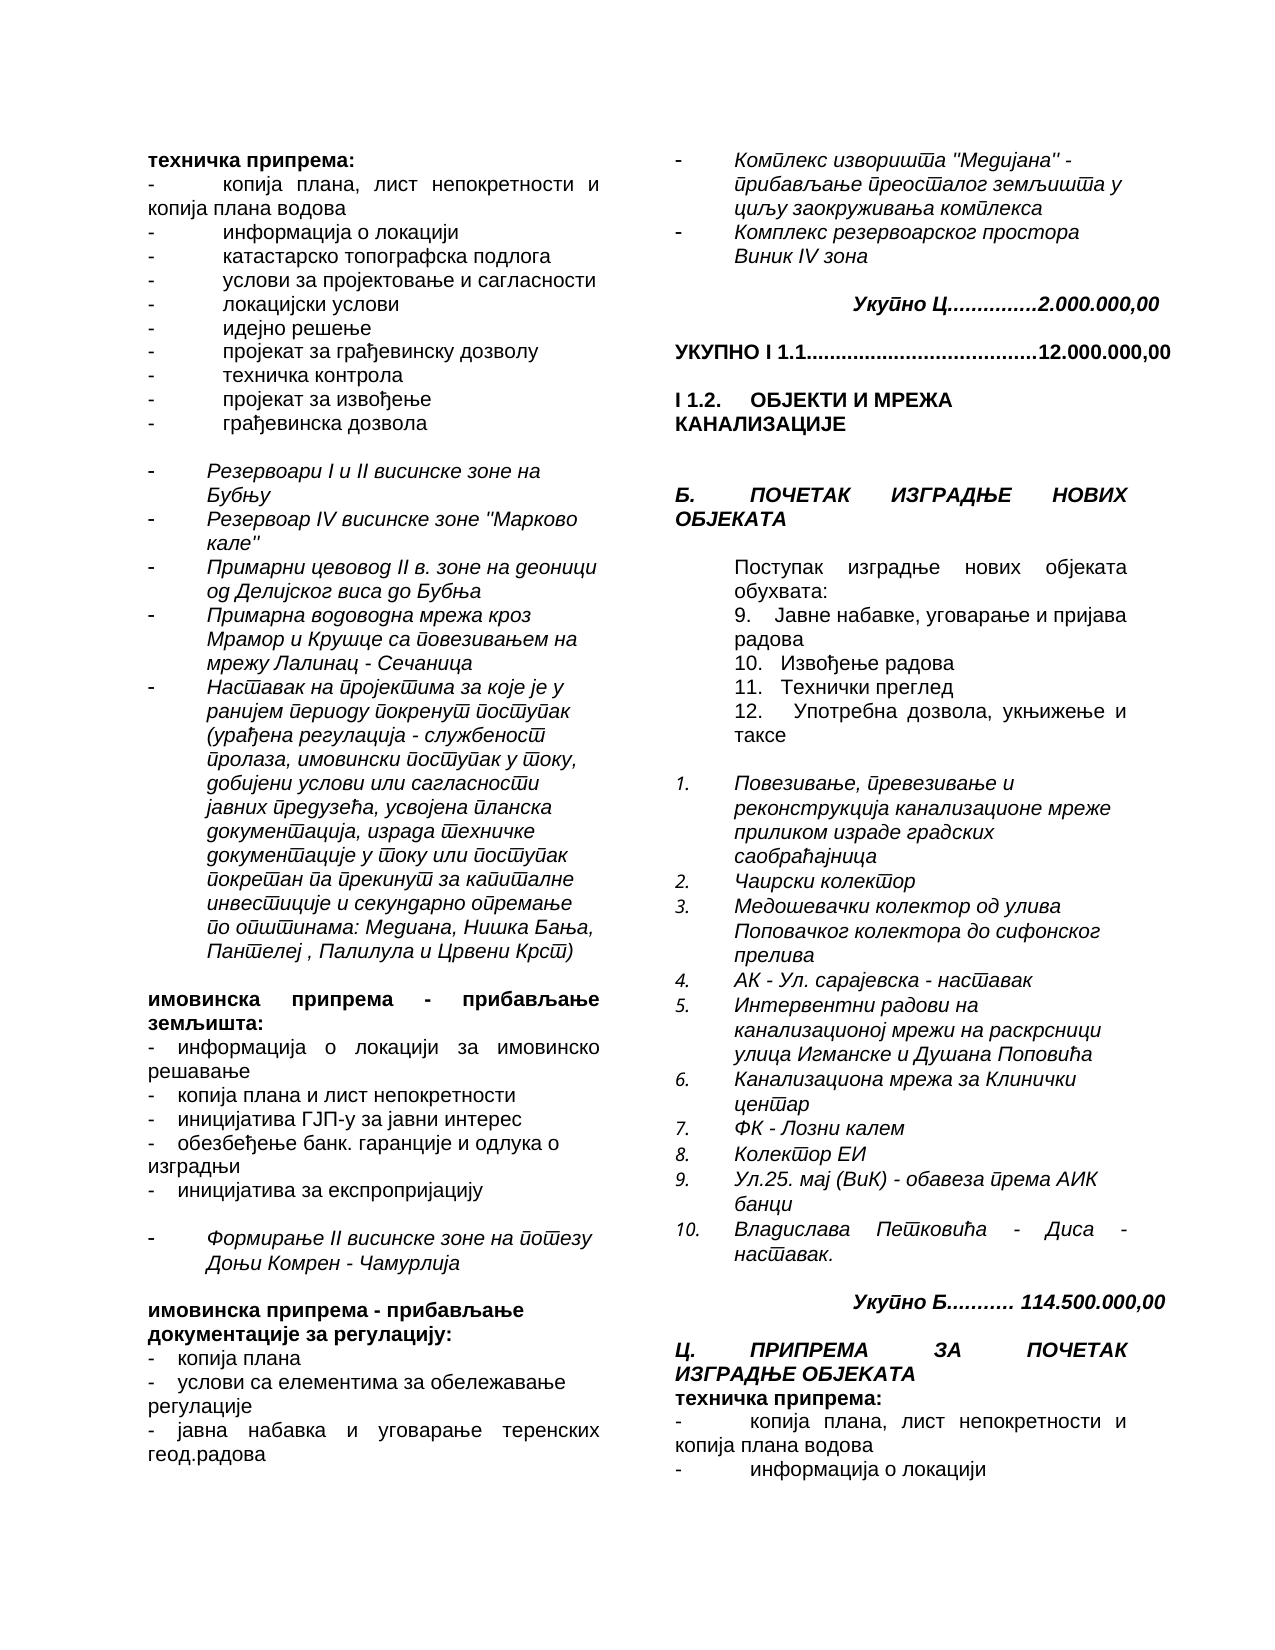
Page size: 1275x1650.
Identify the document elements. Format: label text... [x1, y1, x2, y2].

text 5. Интервентни радови на канализационој мрежи на раскрсници улица Игманске и Душана Поповића [675, 993, 1127, 1066]
text  Комплекс резервоарског простора Виник IV зона [675, 219, 1123, 268]
text 10. Извођење радова [734, 651, 1127, 675]
text имовинска припрема - прибављање земљишта: [148, 987, 600, 1034]
text 10. Владислава Петковића - Диса - наставак. [675, 1216, 1127, 1266]
text 9. Јавне набавке, уговарање и пријава радова [734, 603, 1127, 651]
text техничка припрема: [148, 148, 600, 172]
text 8. Колектор ЕИ [675, 1141, 1127, 1167]
text 7. ФК - Лозни калем [675, 1116, 1127, 1141]
text - иницијатива за експропријацију [148, 1178, 600, 1202]
text  Формирање II висинске зоне на потезу Доњи Комрен - Чамурлија [148, 1226, 595, 1274]
text 6. Канализациона мрежа за Клинички центар [675, 1066, 1127, 1116]
text - пројекат за грађевинску дозволу [148, 339, 600, 363]
text - јавна набавка и уговарање теренских геод.радова [148, 1418, 600, 1466]
text имовинска припрема - прибављање документације за регулацију: [148, 1298, 600, 1346]
text - информација о локацији [675, 1457, 1127, 1481]
text - техничка контрола [148, 363, 600, 387]
text Б. ПОЧЕТАК ИЗГРАДЊЕ НОВИХ ОБЈЕКАТА [675, 483, 1127, 531]
text - пројекат за извођење [148, 387, 600, 411]
text 2. Чаирски колектор [675, 868, 1127, 894]
text Ц. ПРИПРЕМА ЗА ПОЧЕТАК ИЗГРАДЊЕ OБJEKATA [675, 1337, 1127, 1385]
text 9. Ул.25. мај (ВиК) - обавеза према АИК банци [675, 1167, 1127, 1216]
text - услови са елементима за обележавање регулације [148, 1370, 600, 1418]
text 11. Технички преглед [734, 675, 1127, 699]
text - локацијски услови [148, 291, 600, 315]
text - обезбеђење банк. гаранције и одлука о изградњи [148, 1130, 600, 1178]
text  Резервоар IV висинске зоне ''Марково кале'' [148, 507, 595, 555]
text - информација о локацији [148, 219, 600, 243]
text  Примарни цевовод II в. зоне на деоници од Делијског виса до Бубња [148, 555, 600, 603]
text - копија плана, лист непокретности и копија плана водова [675, 1409, 1127, 1457]
text - грађевинска дозвола [148, 411, 600, 435]
text I 1.2. OБЈЕКТИ И МРЕЖА КАНАЛИЗАЦИЈЕ [675, 387, 1129, 435]
text 3. Медошевачки колектор од улива Поповачког колектора до сифонског прелива [675, 894, 1127, 967]
text - копија плана, лист непокретности и копија плана водова [148, 172, 600, 219]
text - идејно решење [148, 315, 600, 339]
text 4. АК - Ул. сарајевска - наставак [675, 967, 1127, 993]
text техничка припрема: [675, 1385, 1127, 1409]
text  Наставак на пројектима за које је у ранијем периоду покренут поступак (урађена регулација - службеност пролаза, имовински поступак у току, добијени услови или сагласности јавних предузећа, усвојена планска документација, израда техничке документације у току или поступак покретан па прекинут за капиталне инвестиције и секундарно опремање по општинама: Медиана, Нишка Бања, Пантелеј , Палилула и Црвени Крст) [148, 675, 600, 963]
text 12. Употребна дозвола, укњижење и таксе [734, 699, 1127, 747]
text Укупно Б 114.500.000,00 [852, 1289, 1127, 1313]
text  Резервоари I и II висинске зоне на Бубњу [148, 459, 595, 507]
text  Комплекс изворишта ''Медијана'' - прибављање преосталог земљишта у циљу заокруживања комплекса [675, 148, 1123, 219]
text - информација о локацији за имовинско решавање [148, 1034, 600, 1082]
text 1. Повезивање, превезивање и реконструкција канализационе мреже приликом израде градских саобраћајница [675, 771, 1127, 868]
text - копија плана [148, 1346, 600, 1370]
text Поступак изградње нових објеката обухвата: [734, 555, 1127, 603]
text - иницијатива ГЈП-у за јавни интерес [148, 1106, 600, 1130]
text - катастарско топографска подлога [148, 243, 600, 267]
text Укупно Ц 2.000.000,00 [852, 292, 1127, 316]
text  Примарна водоводна мрежа кроз Мрамор и Крушце са повезивањем на мрежу Лалинац - Сечаница [148, 603, 595, 675]
text - копија плана и лист непокретности [148, 1082, 600, 1106]
text - услови за пројектовање и сагласности [148, 267, 600, 291]
text УКУПНО I 1.1. 12.000.000,00 [675, 339, 1127, 363]
